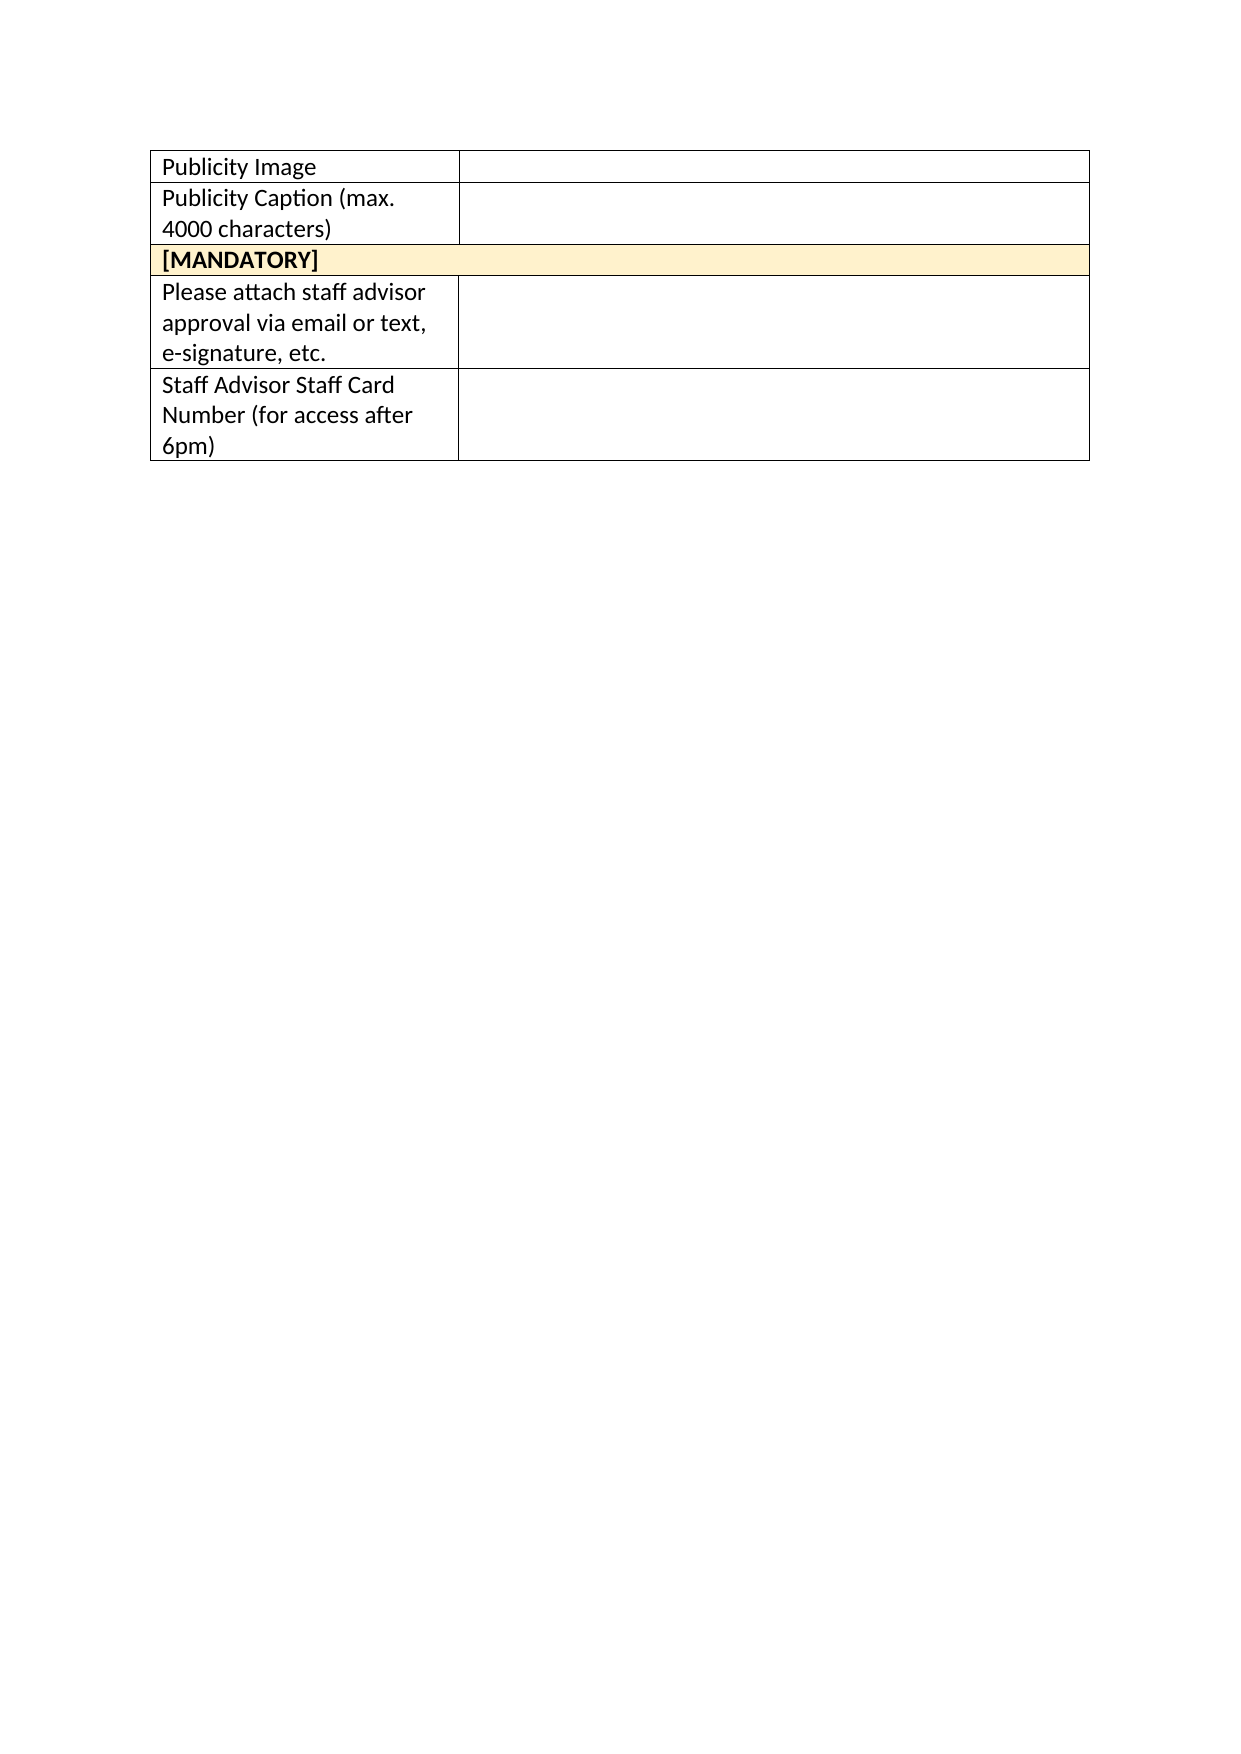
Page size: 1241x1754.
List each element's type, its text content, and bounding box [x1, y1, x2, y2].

table_cell [MANDATORY] [151, 245, 1089, 275]
table_cell [460, 183, 1089, 244]
table_cell [459, 276, 1089, 368]
table_cell Staff Advisor Staff Card Number (for access after 6pm) [151, 369, 458, 460]
table_cell Publicity Image [151, 151, 459, 182]
table_cell [459, 369, 1089, 460]
table_cell [460, 151, 1089, 182]
table_cell Publicity Caption (max. 4000 characters) [151, 183, 459, 244]
table_cell Please attach staff advisor approval via email or text, e-signature, etc. [151, 276, 458, 368]
